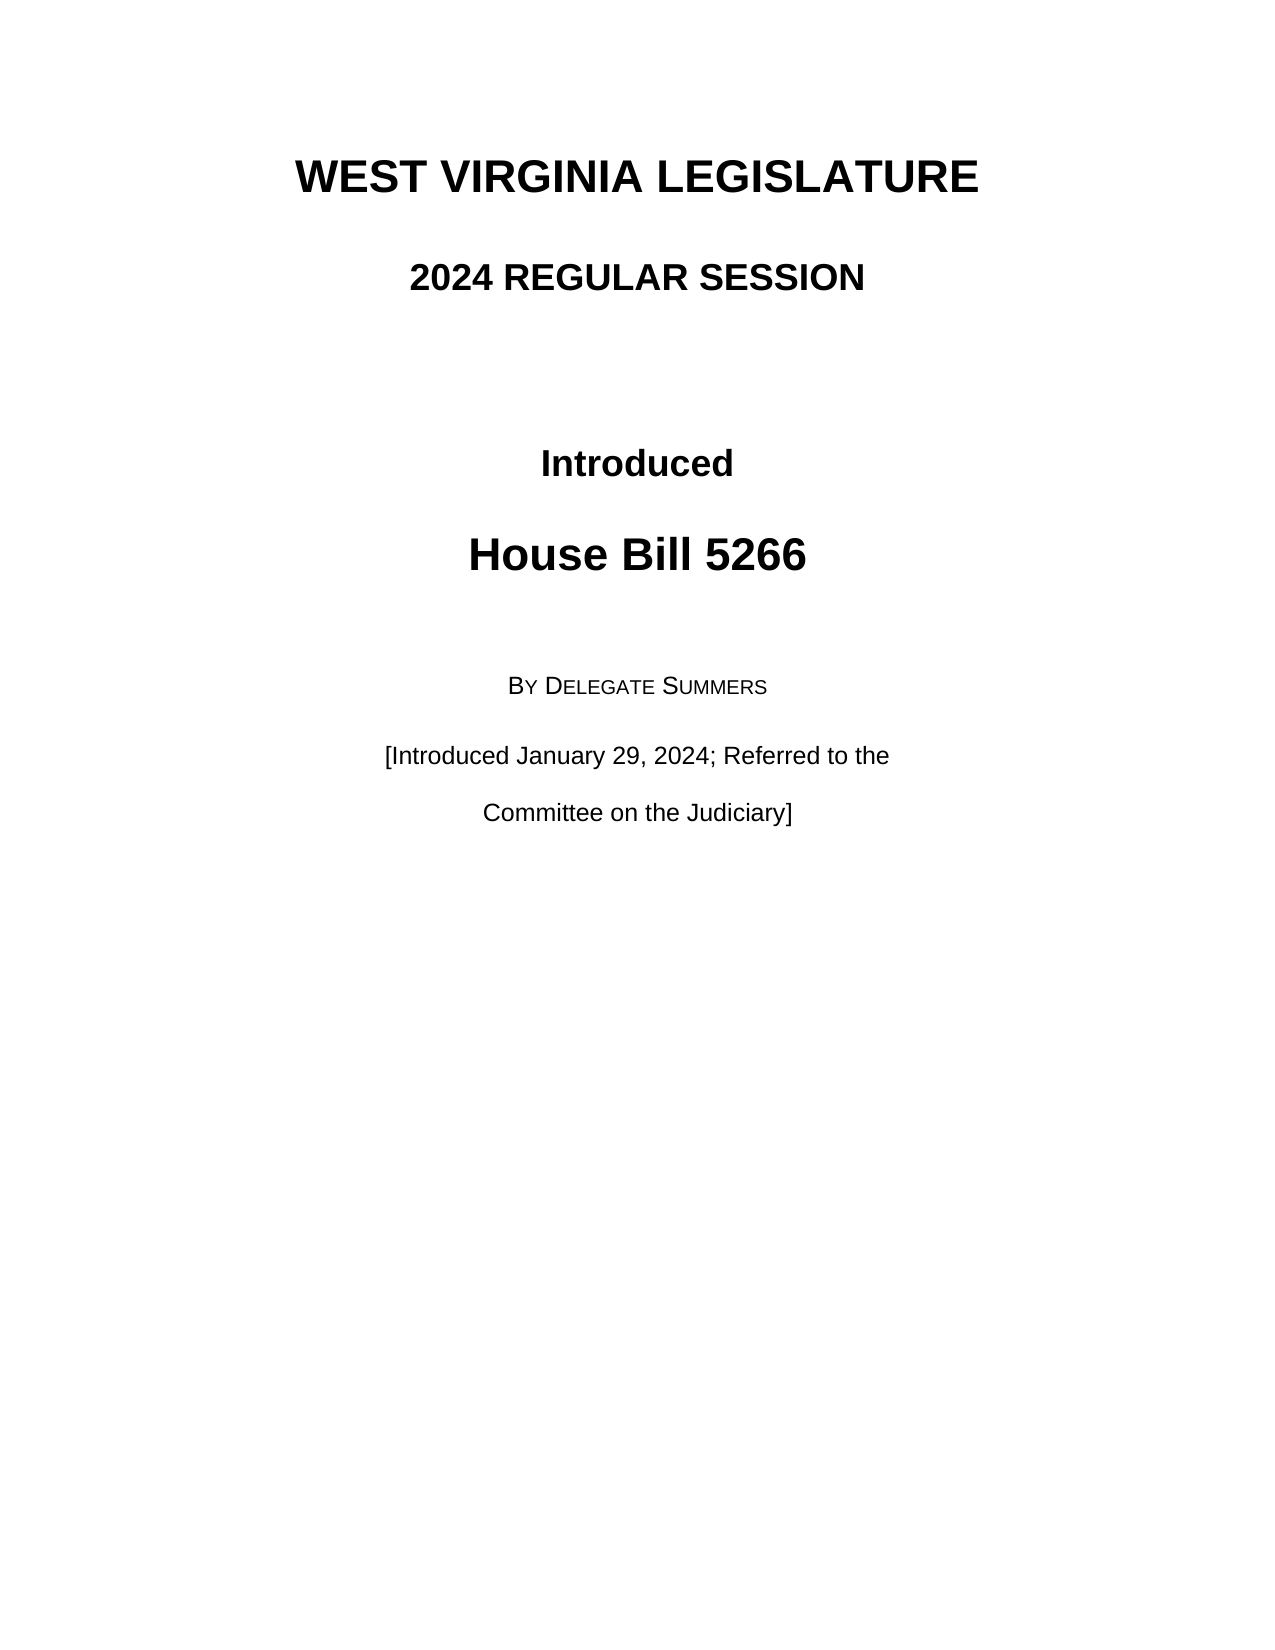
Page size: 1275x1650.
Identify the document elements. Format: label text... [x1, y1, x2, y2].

title WEST VIRGINIA LEGISLATURE [150, 150, 1125, 203]
text [] [337, 741, 937, 827]
text Bill [150, 528, 1125, 581]
title 2024 REGULAR SESSION [150, 255, 1125, 298]
text By [337, 671, 937, 699]
